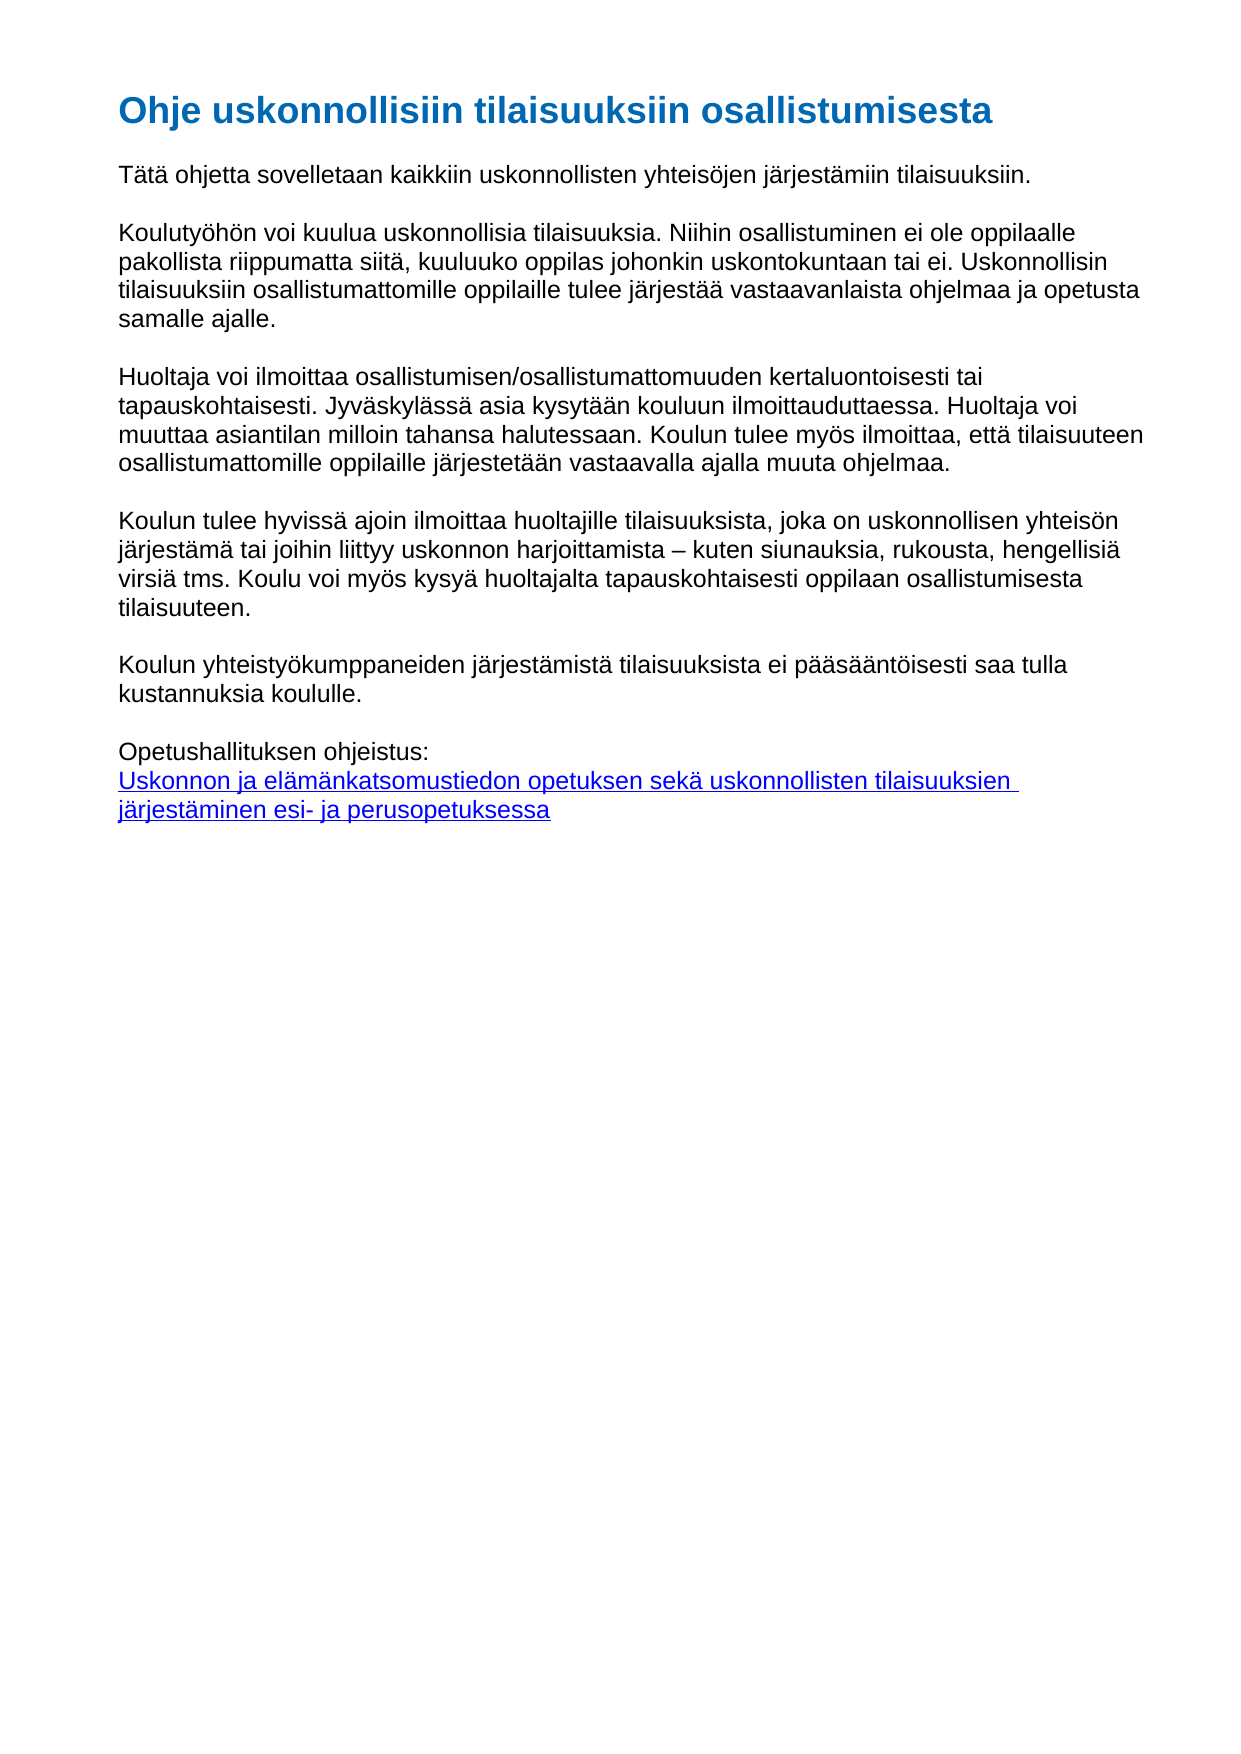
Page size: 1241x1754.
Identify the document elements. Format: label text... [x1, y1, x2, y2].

text Koulun tulee hyvissä ajoin ilmoittaa huoltajille tilaisuuksista, joka on uskonnollisen yhteisön järjestämä tai joihin liittyy uskonnon harjoittamista – kuten siunauksia, rukousta, hengellisiä virsiä tms. Koulu voi myös kysyä huoltajalta tapauskohtaisesti oppilaan osallistumisesta tilaisuuteen. [118, 506, 1152, 621]
text Opetushallituksen ohjeistus: Uskonnon ja elämänkatsomustiedon opetuksen sekä uskonnollisten tilaisuuksien järjestäminen esi- ja perusopetuksessa [118, 737, 1152, 823]
text Koulutyöhön voi kuulua uskonnollisia tilaisuuksia. Niihin osallistuminen ei ole oppilaalle pakollista riippumatta siitä, kuuluuko oppilas johonkin uskontokuntaan tai ei. Uskonnollisin tilaisuuksiin osallistumattomille oppilaille tulee järjestää vastaavanlaista ohjelmaa ja opetusta samalle ajalle. [118, 218, 1152, 333]
text Huoltaja voi ilmoittaa osallistumisen/osallistumattomuuden kertaluontoisesti tai tapauskohtaisesti. Jyväskylässä asia kysytään kouluun ilmoittauduttaessa. Huoltaja voi muuttaa asiantilan milloin tahansa halutessaan. Koulun tulee myös ilmoittaa, että tilaisuuteen osallistumattomille oppilaille järjestetään vastaavalla ajalla muuta ohjelmaa. [118, 362, 1152, 477]
text Koulun yhteistyökumppaneiden järjestämistä tilaisuuksista ei pääsääntöisesti saa tulla kustannuksia koululle. [118, 651, 1152, 708]
text Tätä ohjetta sovelletaan kaikkiin uskonnollisten yhteisöjen järjestämiin tilaisuuksiin. [118, 160, 1152, 189]
text Ohje uskonnollisiin tilaisuuksiin osallistumisesta [118, 88, 1152, 131]
